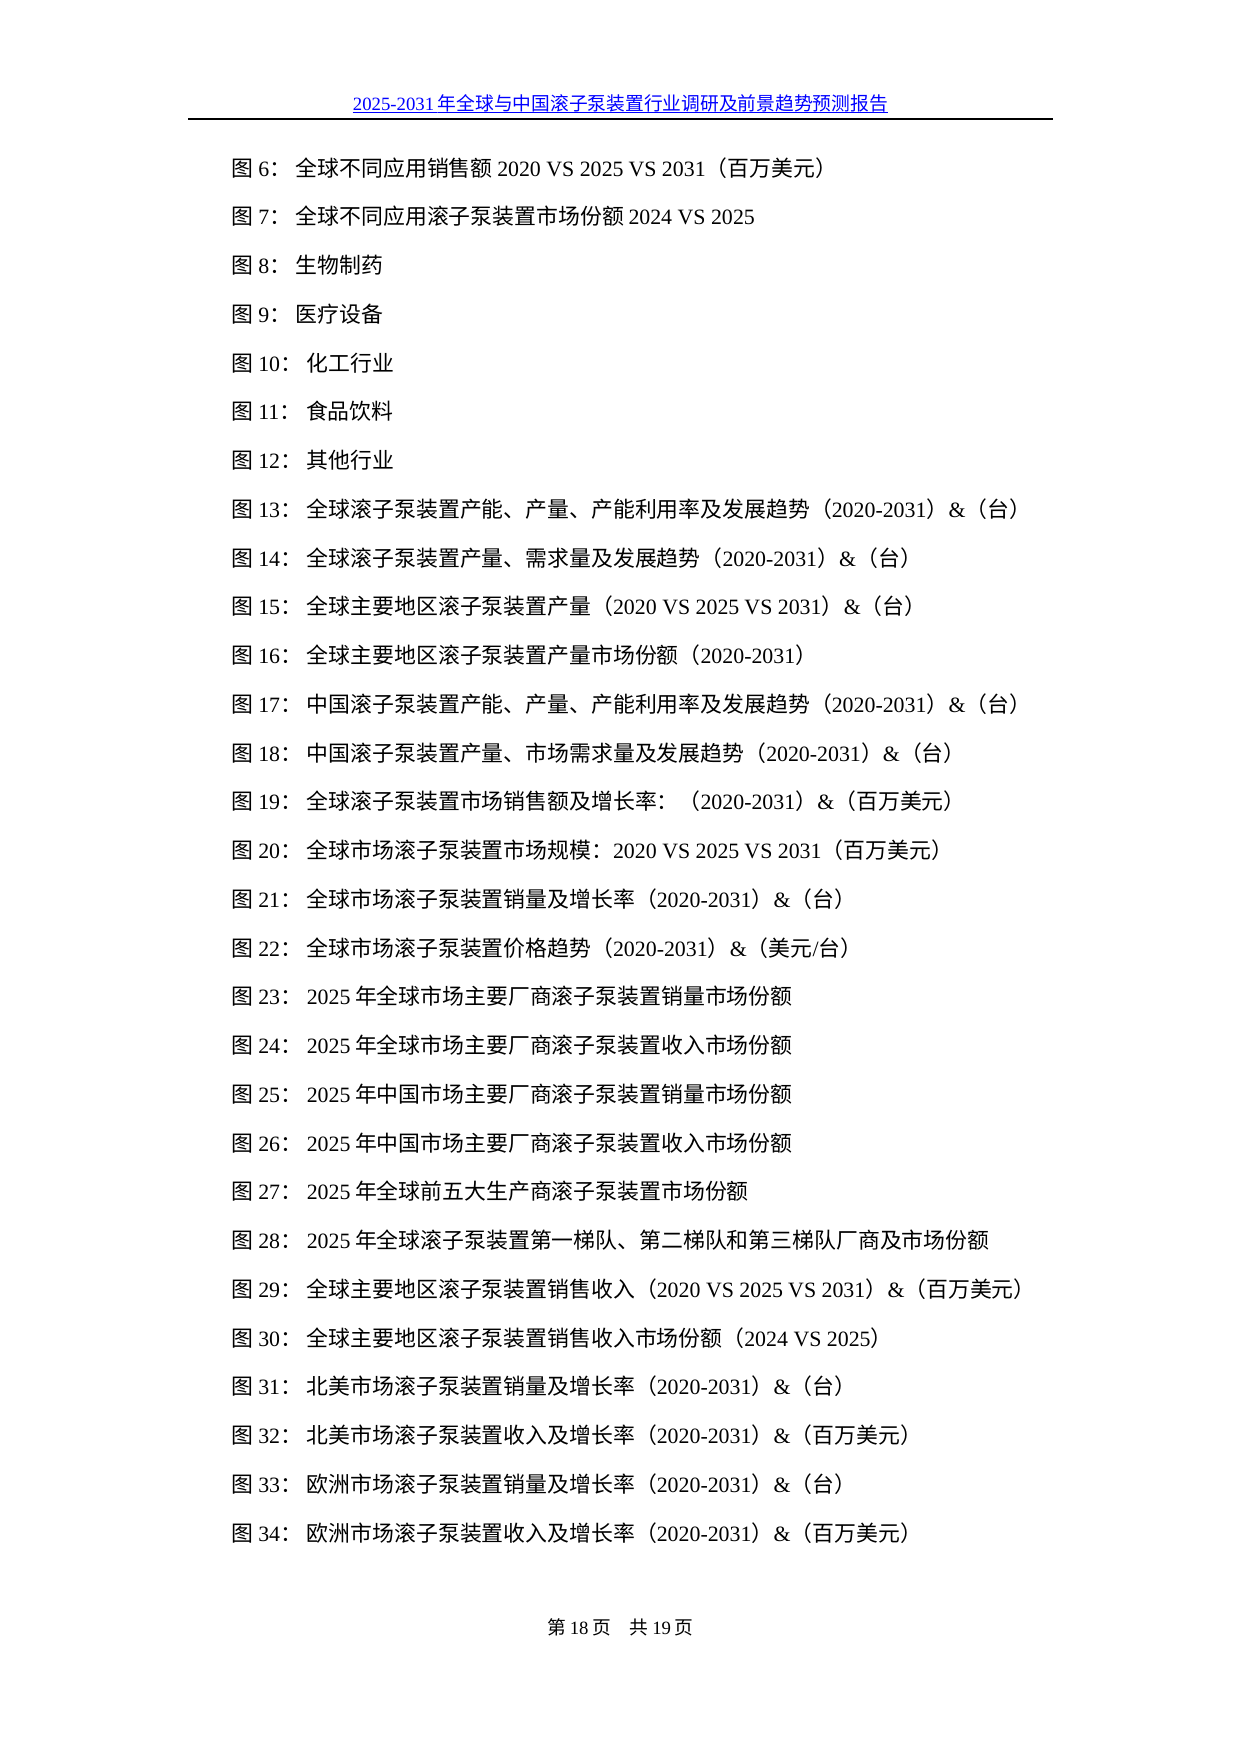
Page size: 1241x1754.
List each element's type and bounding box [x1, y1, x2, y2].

text [187, 150, 1053, 1548]
